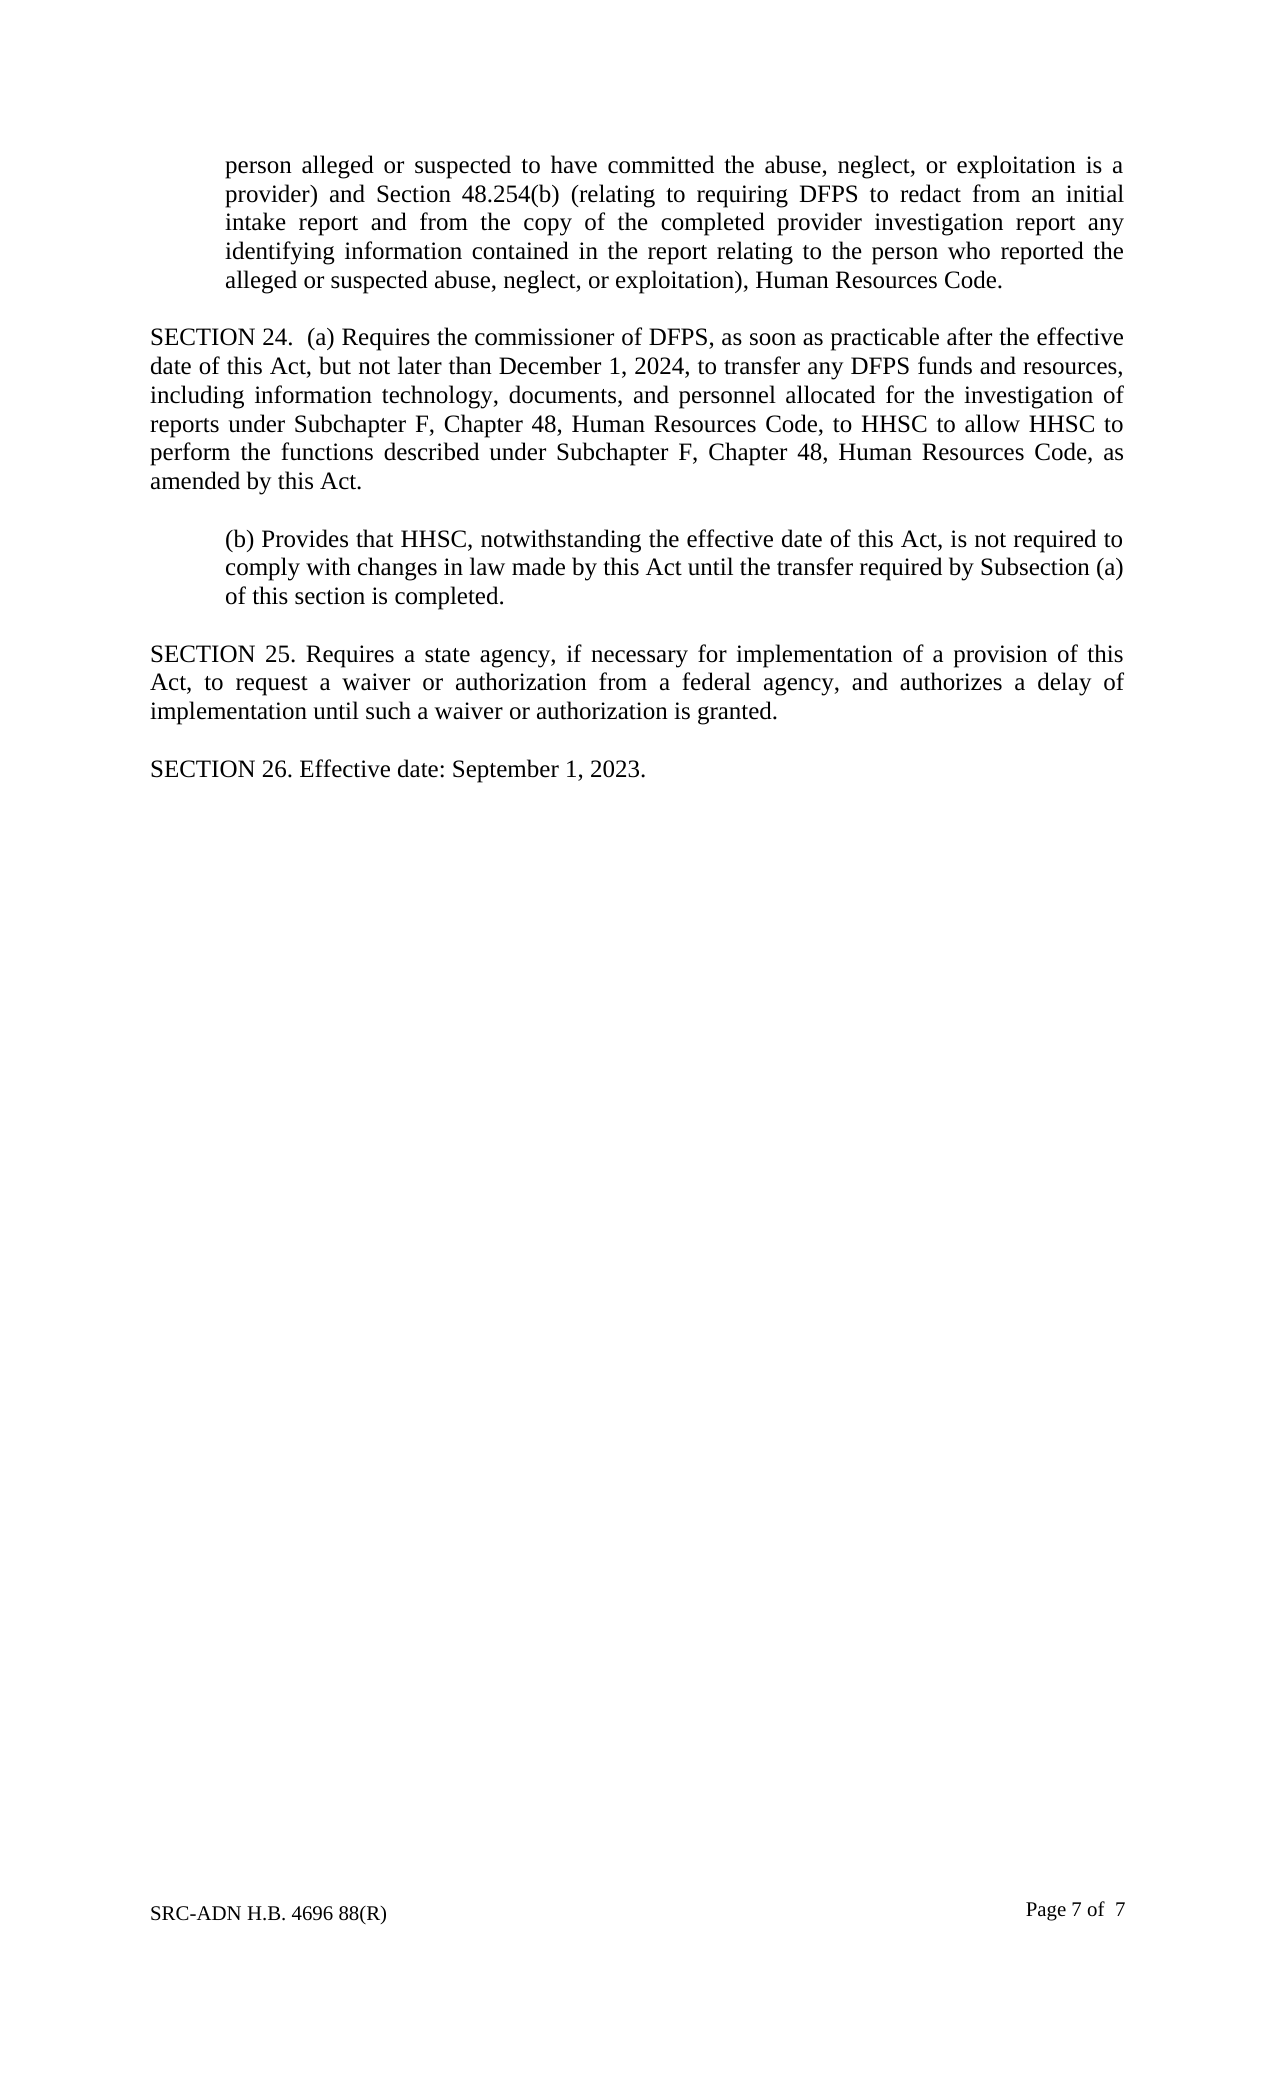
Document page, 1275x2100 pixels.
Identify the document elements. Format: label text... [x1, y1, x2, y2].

text SECTION 25. Requires a state agency, if necessary for implementation of a provision of this Act, to request a waiver or authorization from a federal agency, and authorizes a delay of implementation until such a waiver or authorization is granted. [150, 639, 1125, 725]
text SECTION 26. Effective date: September 1, 2023. [150, 754, 1125, 782]
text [225, 150, 1125, 294]
text (b) Provides that HHSC, notwithstanding the effective date of this Act, is not required to comply with changes in law made by this Act until the transfer required by Subsection (a) of this section is completed. [225, 524, 1125, 610]
text SECTION 24. (a) Requires the commissioner of DFPS, as soon as practicable after the effective date of this Act, but not later than December 1, 2024, to transfer any DFPS funds and resources, including information technology, documents, and personnel allocated for the investigation of reports under Subchapter F, Chapter 48, Human Resources Code, to HHSC to allow HHSC to perform the functions described under Subchapter F, Chapter 48, Human Resources Code, as amended by this Act. [150, 322, 1125, 495]
